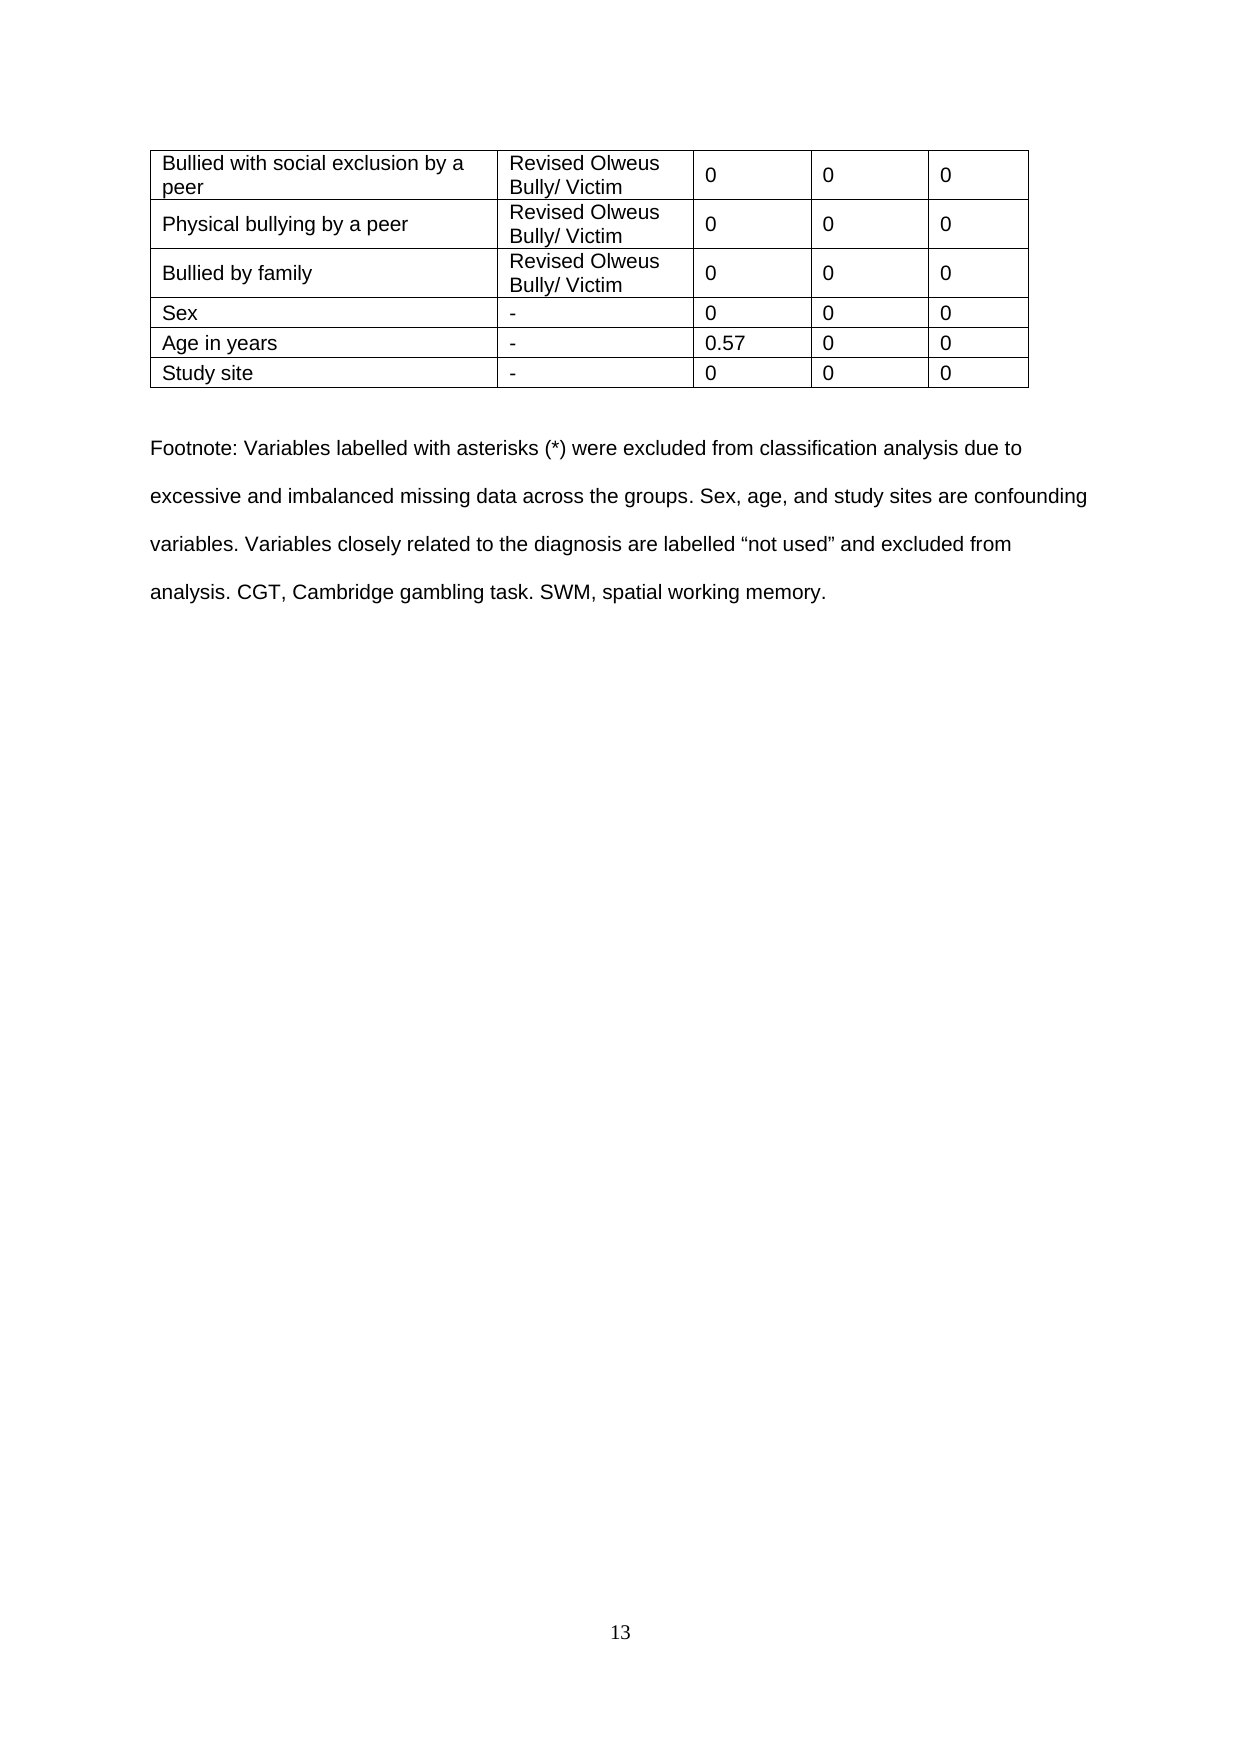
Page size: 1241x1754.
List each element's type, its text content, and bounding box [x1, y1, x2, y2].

table_cell 0 [929, 328, 1028, 357]
table_cell Bullied with social exclusion by a peer [151, 151, 497, 199]
table_cell 0.57 [694, 328, 811, 357]
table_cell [498, 151, 693, 199]
table_cell Revised Olweus Bully/ Victim [498, 200, 693, 248]
table_cell 0 [812, 358, 928, 387]
table_cell 0 [812, 249, 928, 297]
table_cell 0 [694, 358, 811, 387]
table_cell Revised Olweus Bully/ Victim [498, 249, 693, 297]
table_cell - [498, 358, 693, 387]
table_cell - [498, 298, 693, 327]
table_cell Bullied by family [151, 249, 497, 297]
table_cell 0 [694, 151, 811, 199]
table_cell 0 [812, 200, 928, 248]
table_cell 0 [694, 298, 811, 327]
table_cell Sex [151, 298, 497, 327]
table_cell 0 [812, 151, 928, 199]
table_cell 0 [694, 249, 811, 297]
table_cell 0 [929, 358, 1028, 387]
table_cell - [498, 328, 693, 357]
table_cell 0 [694, 200, 811, 248]
text Footnote: Variables labelled with asterisks (*) were excluded from classification analysis due to excessive and imbalanced missing data across the groups. Sex, age, and study sites are confounding variables. Variables closely related to the diagnosis are labelled “not used” and excluded from analysis. CGT, Cambridge gambling task. SWM, spatial working memory. [150, 436, 1090, 603]
table_cell 0 [929, 151, 1028, 199]
table_cell 0 [929, 249, 1028, 297]
table_cell Physical bullying by a peer [151, 200, 497, 248]
table_cell Study site [151, 358, 497, 387]
table_cell Age in years [151, 328, 497, 357]
table_cell 0 [929, 298, 1028, 327]
table_cell 0 [929, 200, 1028, 248]
table_cell 0 [812, 328, 928, 357]
table_cell 0 [812, 298, 928, 327]
